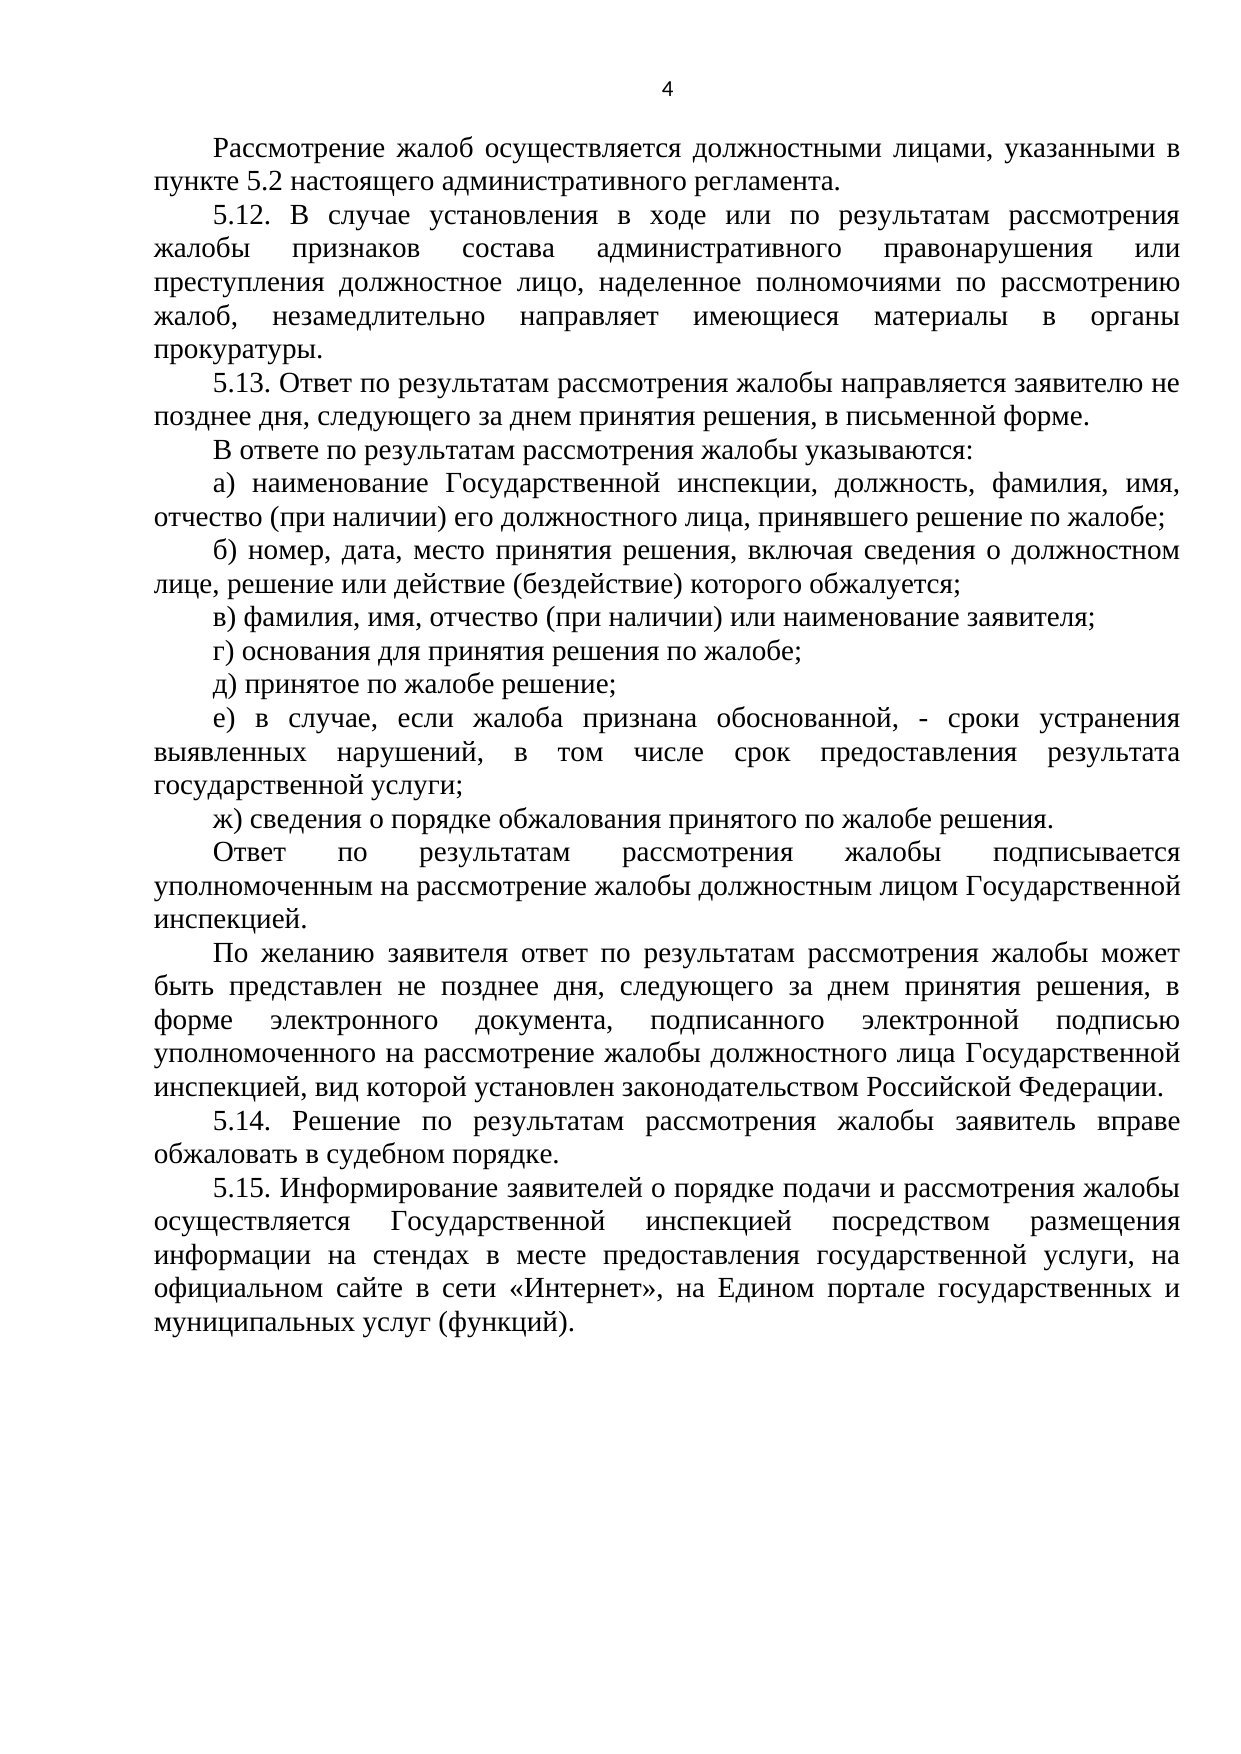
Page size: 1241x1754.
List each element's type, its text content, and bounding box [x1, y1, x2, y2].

text 5.13. Ответ по результатам рассмотрения жалобы направляется заявителю не позднее дня, следующего за днем принятия решения, в письменной форме. [153, 365, 1181, 432]
text е) в случае, если жалоба признана обоснованной, - сроки устранения выявленных нарушений, в том числе срок предоставления результата государственной услуги; [153, 700, 1181, 801]
text Рассмотрение жалоб осуществляется должностными лицами, указанными в пункте 5.2 настоящего административного регламента. [153, 130, 1181, 197]
text В ответе по результатам рассмотрения жалобы указываются: [153, 432, 1181, 465]
text г) основания для принятия решения по жалобе; [153, 633, 1181, 667]
text По желанию заявителя ответ по результатам рассмотрения жалобы может быть представлен не позднее дня, следующего за днем принятия решения, в форме электронного документа, подписанного электронной подписью уполномоченного на рассмотрение жалобы должностного лица Государственной инспекцией, вид которой установлен законодательством Российской Федерации. [153, 935, 1181, 1103]
text д) принятое по жалобе решение; [153, 667, 1181, 700]
text 5.14. Решение по результатам рассмотрения жалобы заявитель вправе обжаловать в судебном порядке. [153, 1103, 1181, 1170]
text Ответ по результатам рассмотрения жалобы подписывается уполномоченным на рассмотрение жалобы должностным лицом Государственной инспекцией. [153, 834, 1181, 935]
text ж) сведения о порядке обжалования принятого по жалобе решения. [153, 801, 1181, 834]
text 5.12. В случае установления в ходе или по результатам рассмотрения жалобы признаков состава административного правонарушения или преступления должностное лицо, наделенное полномочиями по рассмотрению жалоб, незамедлительно направляет имеющиеся материалы в органы прокуратуры. [153, 197, 1181, 365]
text в) фамилия, имя, отчество (при наличии) или наименование заявителя; [153, 599, 1181, 633]
text а) наименование Государственной инспекции, должность, фамилия, имя, отчество (при наличии) его должностного лица, принявшего решение по жалобе; [153, 465, 1181, 532]
text б) номер, дата, место принятия решения, включая сведения о должностном лице, решение или действие (бездействие) которого обжалуется; [153, 532, 1181, 599]
text 5.15. Информирование заявителей о порядке подачи и рассмотрения жалобы осуществляется Государственной инспекцией посредством размещения информации на стендах в месте предоставления государственной услуги, на официальном сайте в сети «Интернет», на Едином портале государственных и муниципальных услуг (функций). [153, 1170, 1181, 1337]
